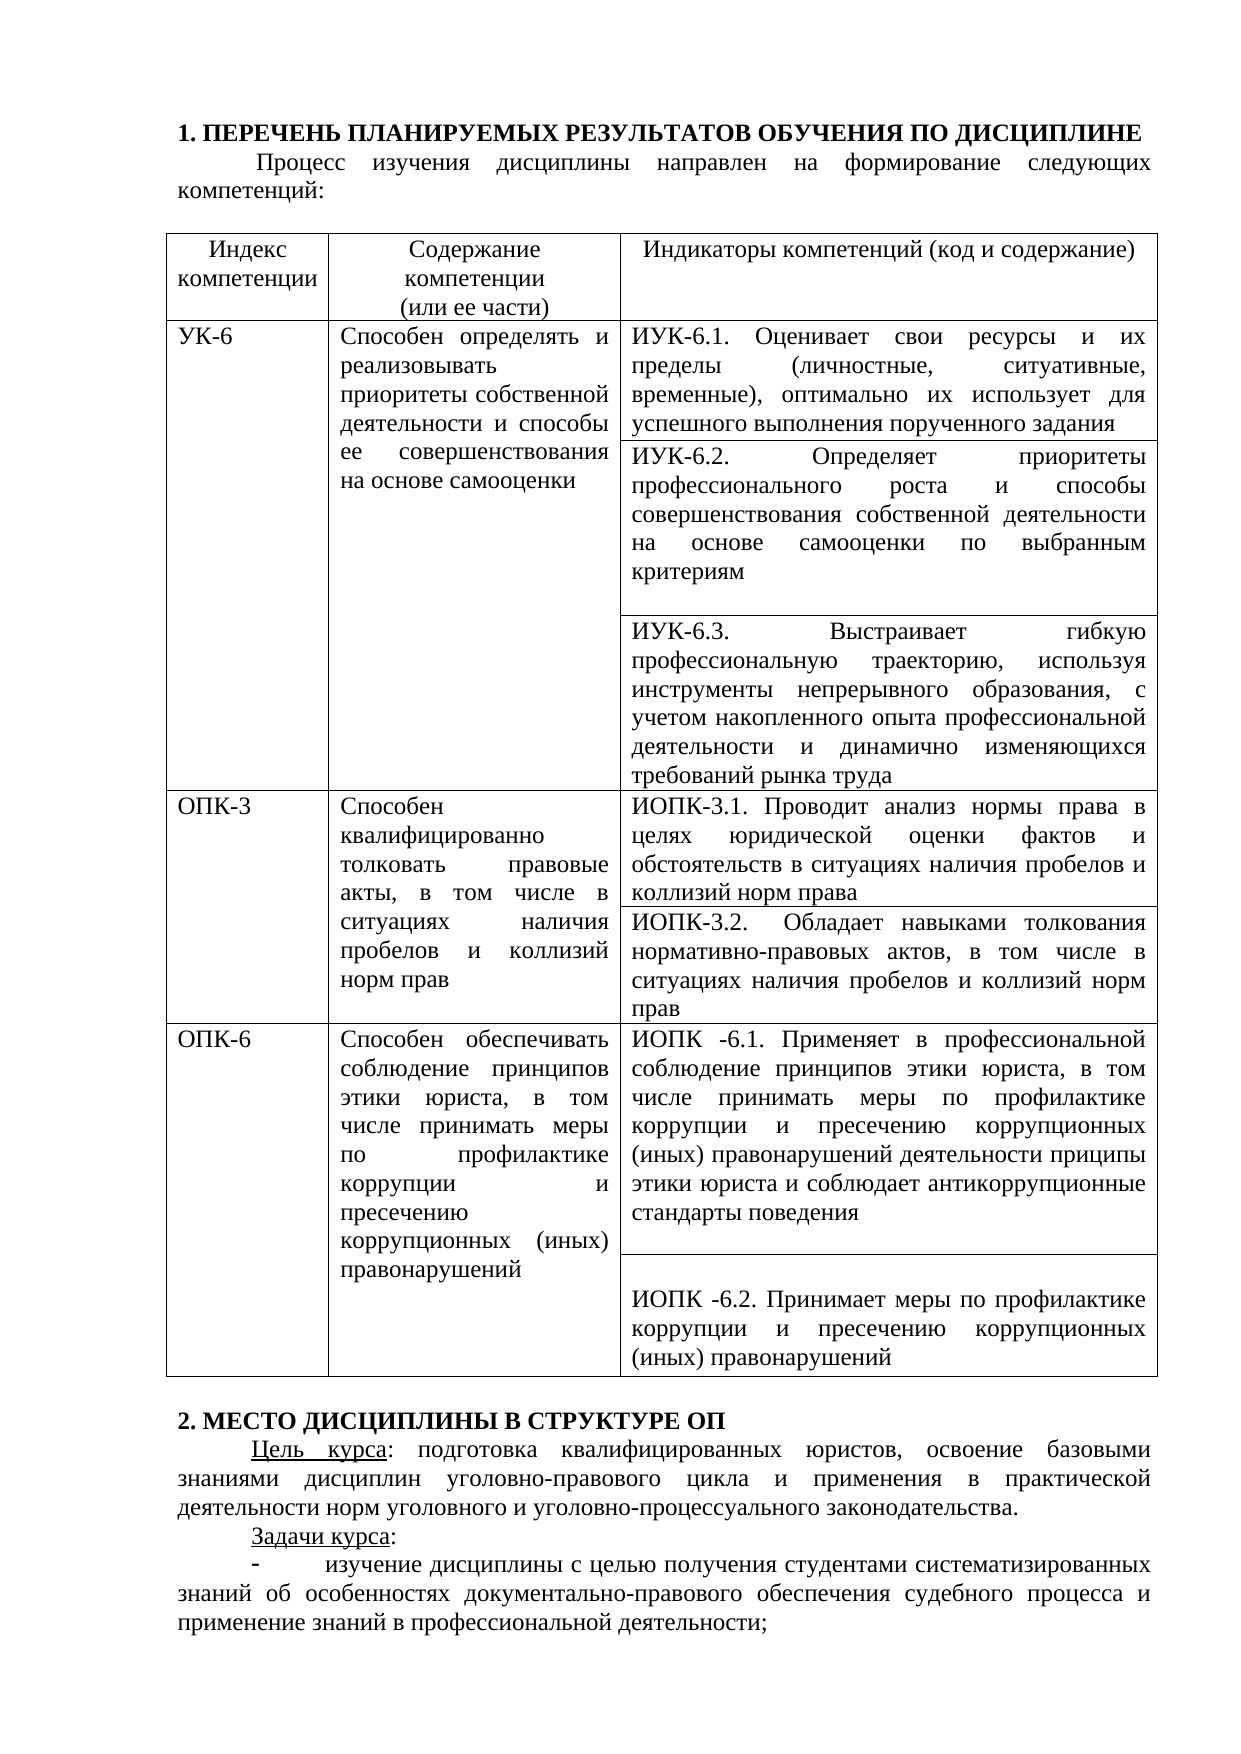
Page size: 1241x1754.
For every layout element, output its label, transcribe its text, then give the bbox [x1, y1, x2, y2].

table_cell ОПК-6 [167, 1024, 328, 1376]
table_cell ИОПК -6.1. Применяет в профессиональной соблюдение принципов этики юриста, в том числе принимать меры по профилактике коррупции и пресечению коррупционных (иных) правонарушений деятельности приципы этики юриста и соблюдает антикоррупционные стандарты поведения [621, 1024, 1157, 1254]
table_cell ОПК-3 [167, 791, 328, 1023]
table_cell ИОПК-3.1. Проводит анализ нормы права в целях юридической оценки фактов и обстоятельств в ситуациях наличия пробелов и коллизий норм права [621, 791, 1157, 906]
list Процесс изучения дисциплины направлен на формирование следующих компетенций: [177, 147, 1152, 204]
table_cell Способен обеспечивать соблюдение принципов этики юриста, в том числе принимать меры по профилактике коррупции и пресечению коррупционных (иных) правонарушений [329, 1024, 620, 1376]
text Задачи курса: [177, 1521, 1152, 1549]
table_cell ИОПК-3.2. Обладает навыками толкования нормативно-правовых актов, в том числе в ситуациях наличия пробелов и коллизий норм прав [621, 907, 1157, 1023]
table_header Индекс компетенции [167, 234, 328, 320]
table_cell ИУК-6.2. Определяет приоритеты профессионального роста и способы совершенствования собственной деятельности на основе самооценки по выбранным критериям [621, 441, 1157, 615]
table_cell ИУК-6.1. Оценивает свои ресурсы и их пределы (личностные, ситуативные, временные), оптимально их использует для успешного выполнения порученного задания [621, 321, 1157, 440]
text 1. ПЕРЕЧЕНЬ ПЛАНИРУЕМЫХ РЕЗУЛЬТАТОВ ОБУЧЕНИЯ ПО ДИСЦИПЛИНЕ [177, 118, 1152, 147]
table_cell Способен определять и реализовывать приоритеты собственной деятельности и способы ее совершенствования на основе самооценки [329, 321, 620, 790]
table_header Индикаторы компетенций (код и содержание) [621, 234, 1157, 320]
table_cell ИОПК -6.2. Принимает меры по профилактике коррупции и пресечению коррупционных (иных) правонарушений [621, 1255, 1157, 1376]
text Цель курса: подготовка квалифицированных юристов, освоение базовыми знаниями дисциплин уголовно-правового цикла и применения в практической деятельности норм уголовного и уголовно-процессуального законодательства. [177, 1434, 1152, 1521]
table_cell Способен квалифицированно толковать правовые акты, в том числе в ситуациях наличия пробелов и коллизий норм прав [329, 791, 620, 1023]
list изучение дисциплины с целью получения студентами систематизированных знаний об особенностях документально-правового обеспечения судебного процесса и применение знаний в профессиональной деятельности; [177, 1549, 1152, 1636]
text 2. Место ДИСЦИПЛИНЫ В структуре ОП [177, 1406, 1152, 1434]
table_header Содержание компетенции (или ее части) [329, 234, 620, 320]
table_cell ИУК-6.3. Выстраивает гибкую профессиональную траекторию, используя инструменты непрерывного образования, с учетом накопленного опыта профессиональной деятельности и динамично изменяющихся требований рынка труда [621, 616, 1157, 790]
table_cell УК-6 [167, 321, 328, 790]
